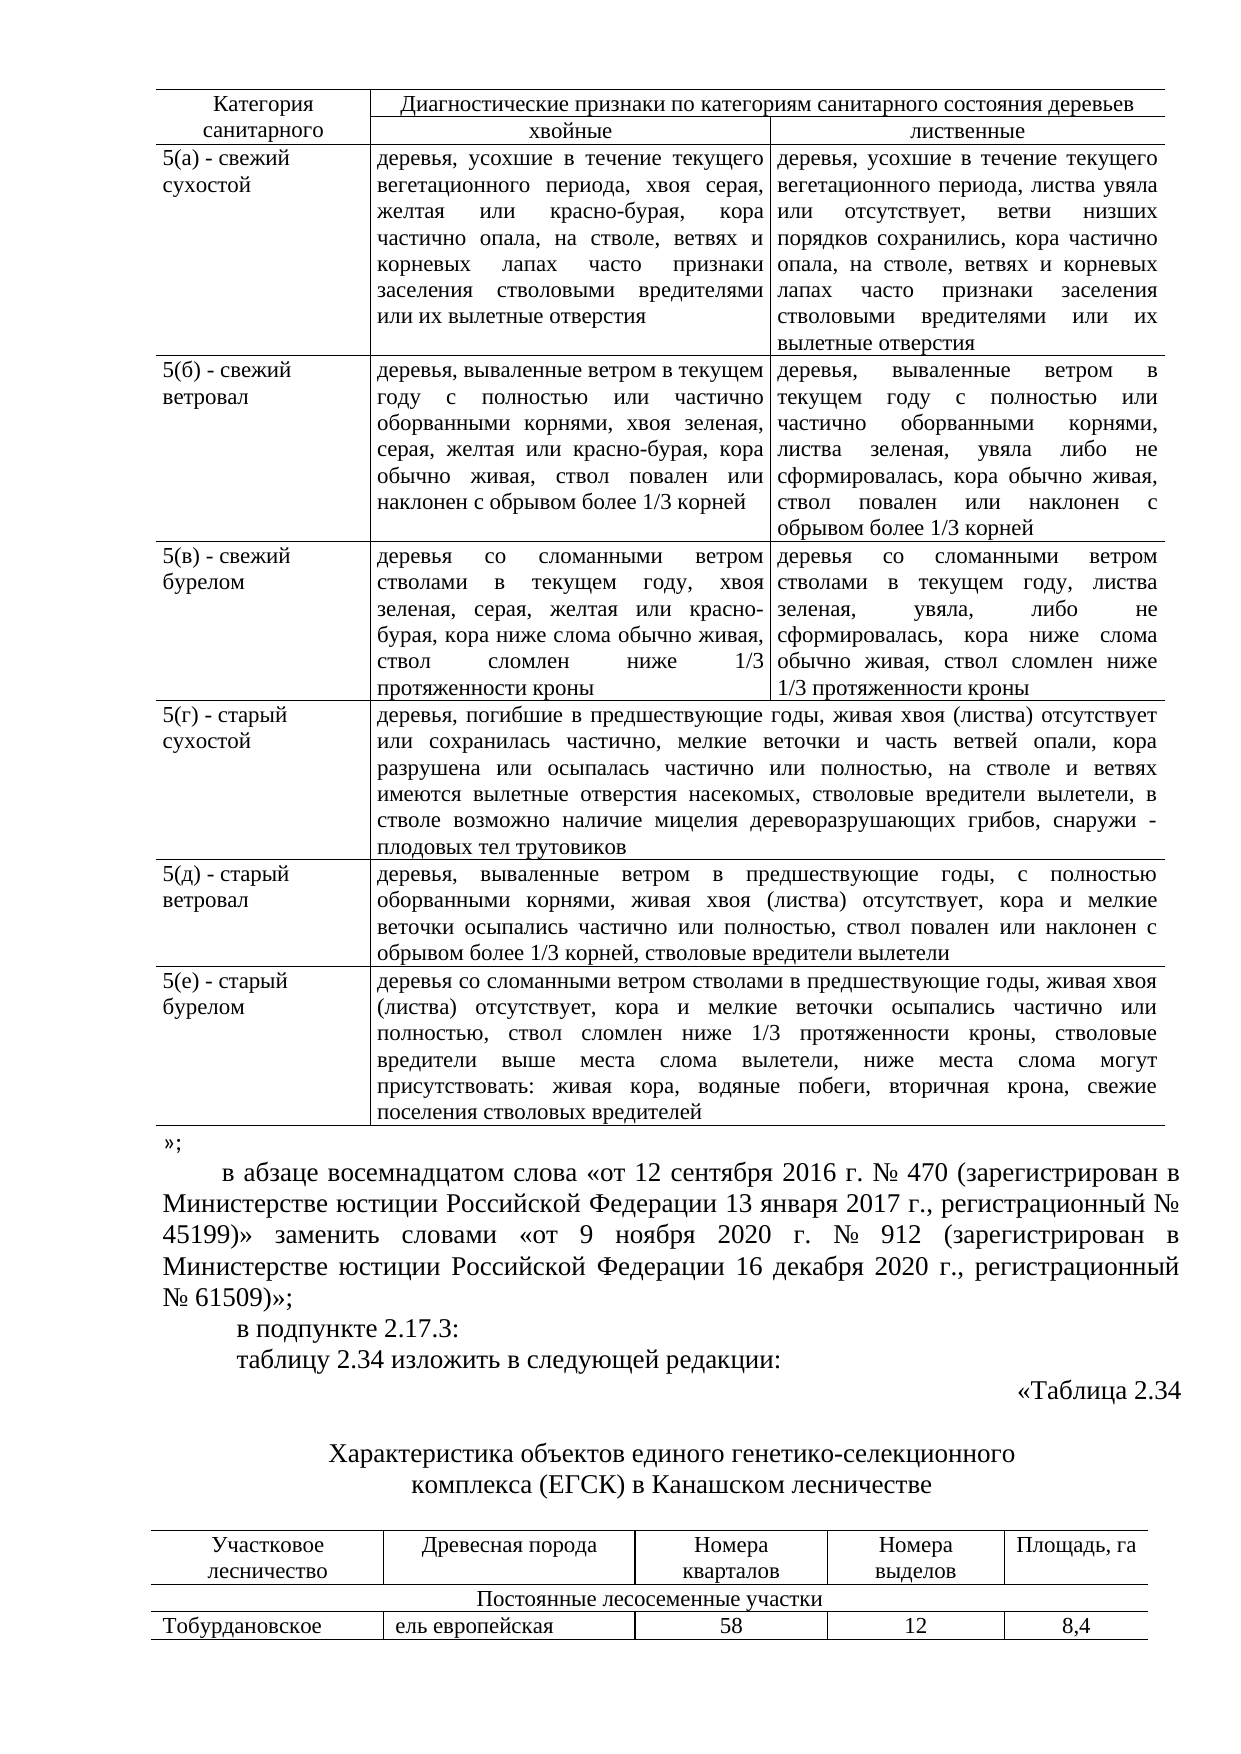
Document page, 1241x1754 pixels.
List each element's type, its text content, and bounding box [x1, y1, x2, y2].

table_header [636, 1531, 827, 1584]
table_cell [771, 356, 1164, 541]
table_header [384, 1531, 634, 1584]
text таблицу 2.34 изложить в следующей редакции: [162, 1343, 1181, 1374]
text в подпункте 2.17.3: [162, 1312, 1181, 1343]
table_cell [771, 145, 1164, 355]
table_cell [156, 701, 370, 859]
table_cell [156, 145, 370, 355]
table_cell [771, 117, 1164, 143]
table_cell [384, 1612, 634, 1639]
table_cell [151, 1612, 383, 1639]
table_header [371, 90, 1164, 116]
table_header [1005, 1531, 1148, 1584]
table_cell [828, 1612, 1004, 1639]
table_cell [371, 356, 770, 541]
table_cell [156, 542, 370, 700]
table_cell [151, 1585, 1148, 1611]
text в абзаце восемнадцатом слова «от 12 сентября 2016 г. № 470 (зарегистрирован в Министерстве юстиции Российской Федерации 13 января 2017 г., регистрационный № 45199)» заменить словами «от 9 ноября 2020 г. № 912 (зарегистрирован в Министерстве юстиции Российской Федерации 16 декабря 2020 г., регистрационный № 61509)»; [162, 1156, 1181, 1312]
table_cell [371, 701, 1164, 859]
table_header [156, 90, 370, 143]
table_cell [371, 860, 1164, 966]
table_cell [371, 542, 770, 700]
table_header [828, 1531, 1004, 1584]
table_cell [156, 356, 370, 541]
text комплекса (ЕГСК) в Канашском лесничестве [162, 1468, 1181, 1499]
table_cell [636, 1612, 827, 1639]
text Характеристика объектов единого генетико-селекционного [162, 1437, 1181, 1468]
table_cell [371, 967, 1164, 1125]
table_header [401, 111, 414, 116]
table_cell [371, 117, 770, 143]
text »; [162, 1126, 1181, 1156]
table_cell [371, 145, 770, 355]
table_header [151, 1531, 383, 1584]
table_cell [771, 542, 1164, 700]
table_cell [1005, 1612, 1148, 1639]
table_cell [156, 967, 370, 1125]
text «Таблица 2.34 [162, 1374, 1181, 1406]
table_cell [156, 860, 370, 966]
